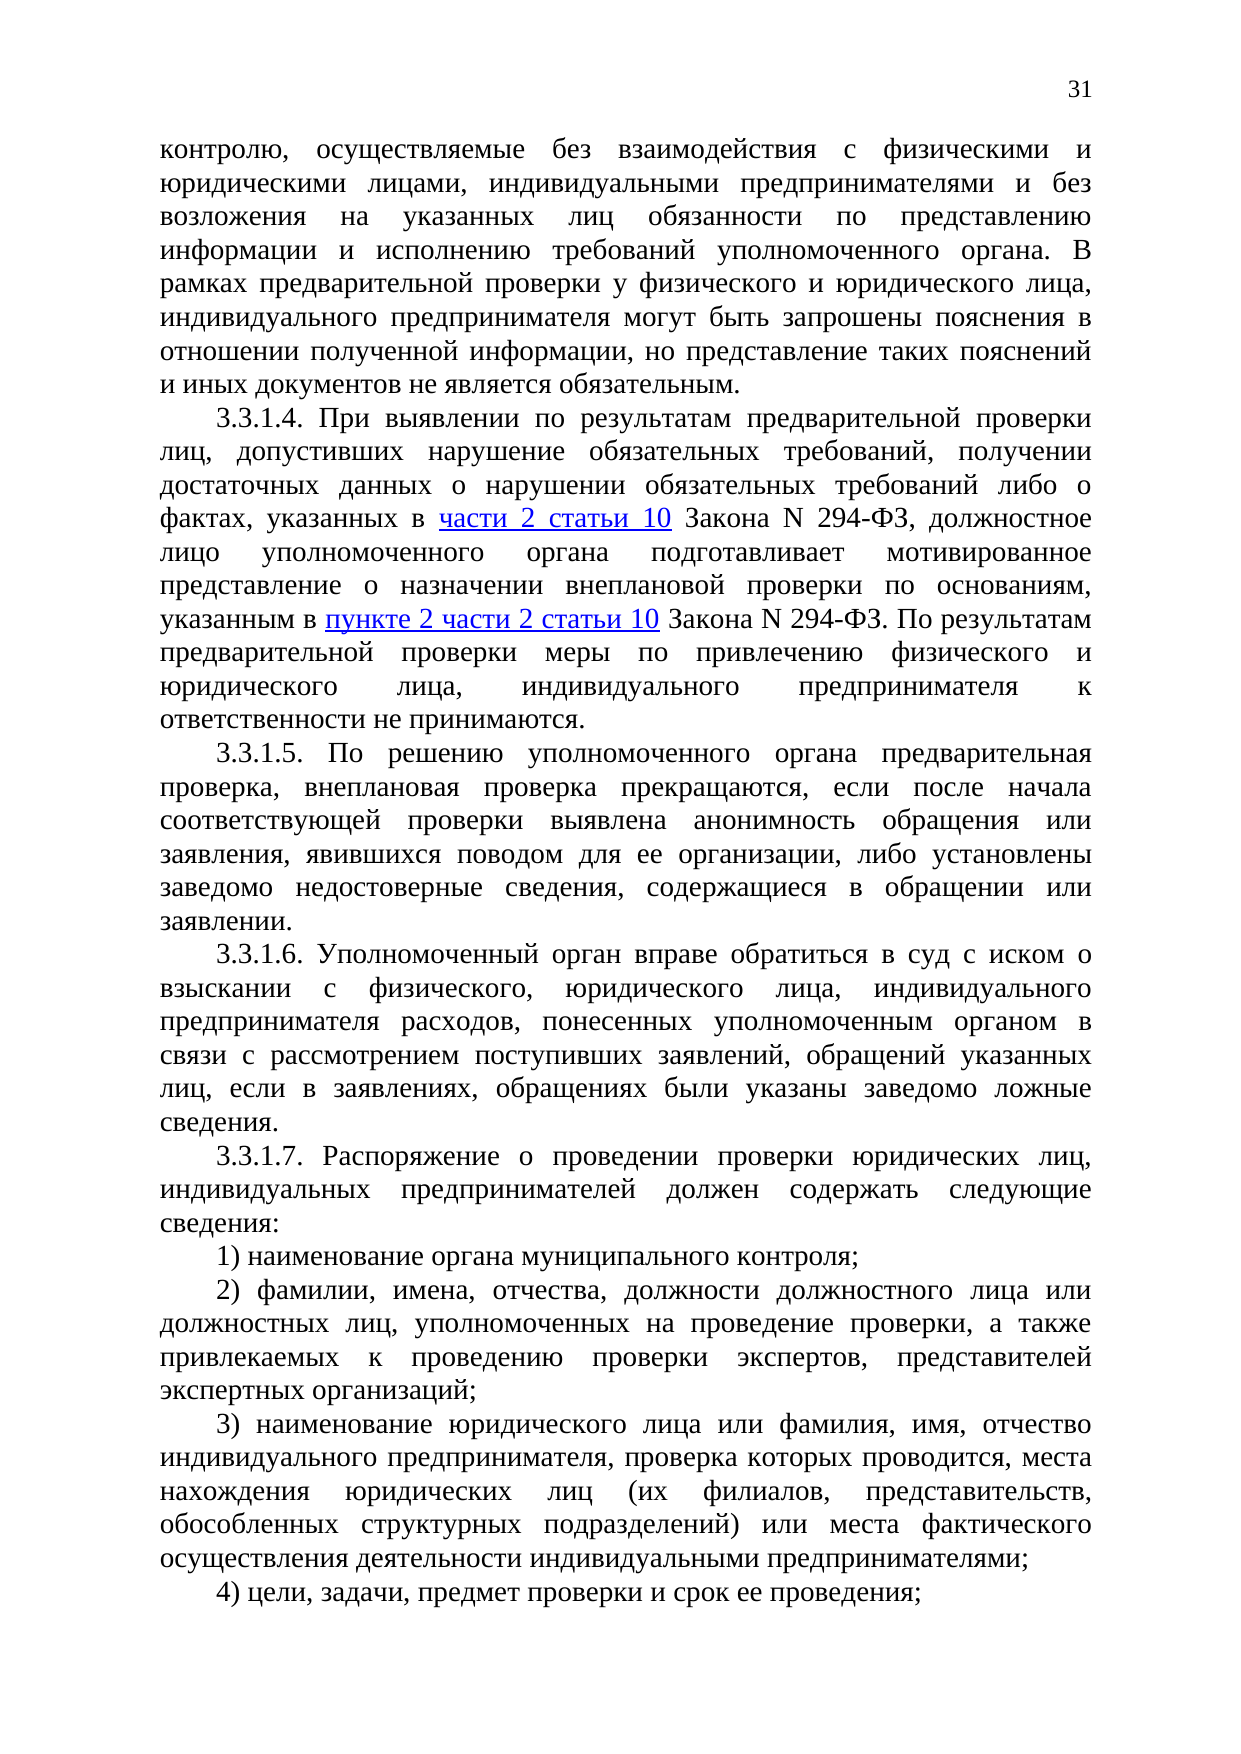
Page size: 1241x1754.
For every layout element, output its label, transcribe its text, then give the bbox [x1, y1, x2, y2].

text 2) фамилии, имена, отчества, должности должностного лица или должностных лиц, уполномоченных на проведение проверки, а также привлекаемых к проведению проверки экспертов, представителей экспертных организаций; [159, 1272, 1092, 1406]
text 3.3.1.7. Распоряжение о проведении проверки юридических лиц, индивидуальных предпринимателей должен содержать следующие сведения: [159, 1138, 1092, 1238]
text 3.3.1.6. Уполномоченный орган вправе обратиться в суд с иском о взыскании с физического, юридического лица, индивидуального предпринимателя расходов, понесенных уполномоченным органом в связи с рассмотрением поступивших заявлений, обращений указанных лиц, если в заявлениях, обращениях были указаны заведомо ложные сведения. [159, 936, 1092, 1138]
text 3) наименование юридического лица или фамилия, имя, отчество индивидуального предпринимателя, проверка которых проводится, места нахождения юридических лиц (их филиалов, представительств, обособленных структурных подразделений) или места фактического осуществления деятельности индивидуальными предпринимателями; [159, 1406, 1092, 1574]
text 4) цели, задачи, предмет проверки и срок ее проведения; [159, 1574, 1092, 1607]
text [159, 131, 1092, 400]
text 1) наименование органа муниципального контроля; [159, 1238, 1092, 1272]
text 3.3.1.4. При выявлении по результатам предварительной проверки лиц, допустивших нарушение обязательных требований, получении достаточных данных о нарушении обязательных требований либо о фактах, указанных в части 2 статьи 10 Закона N 294-ФЗ, должностное лицо уполномоченного органа подготавливает мотивированное представление о назначении внеплановой проверки по основаниям, указанным в пункте 2 части 2 статьи 10 Закона N 294-ФЗ. По результатам предварительной проверки меры по привлечению физического и юридического лица, индивидуального предпринимателя к ответственности не принимаются. [159, 400, 1092, 735]
text 3.3.1.5. По решению уполномоченного органа предварительная проверка, внеплановая проверка прекращаются, если после начала соответствующей проверки выявлена анонимность обращения или заявления, явившихся поводом для ее организации, либо установлены заведомо недостоверные сведения, содержащиеся в обращении или заявлении. [159, 735, 1092, 936]
